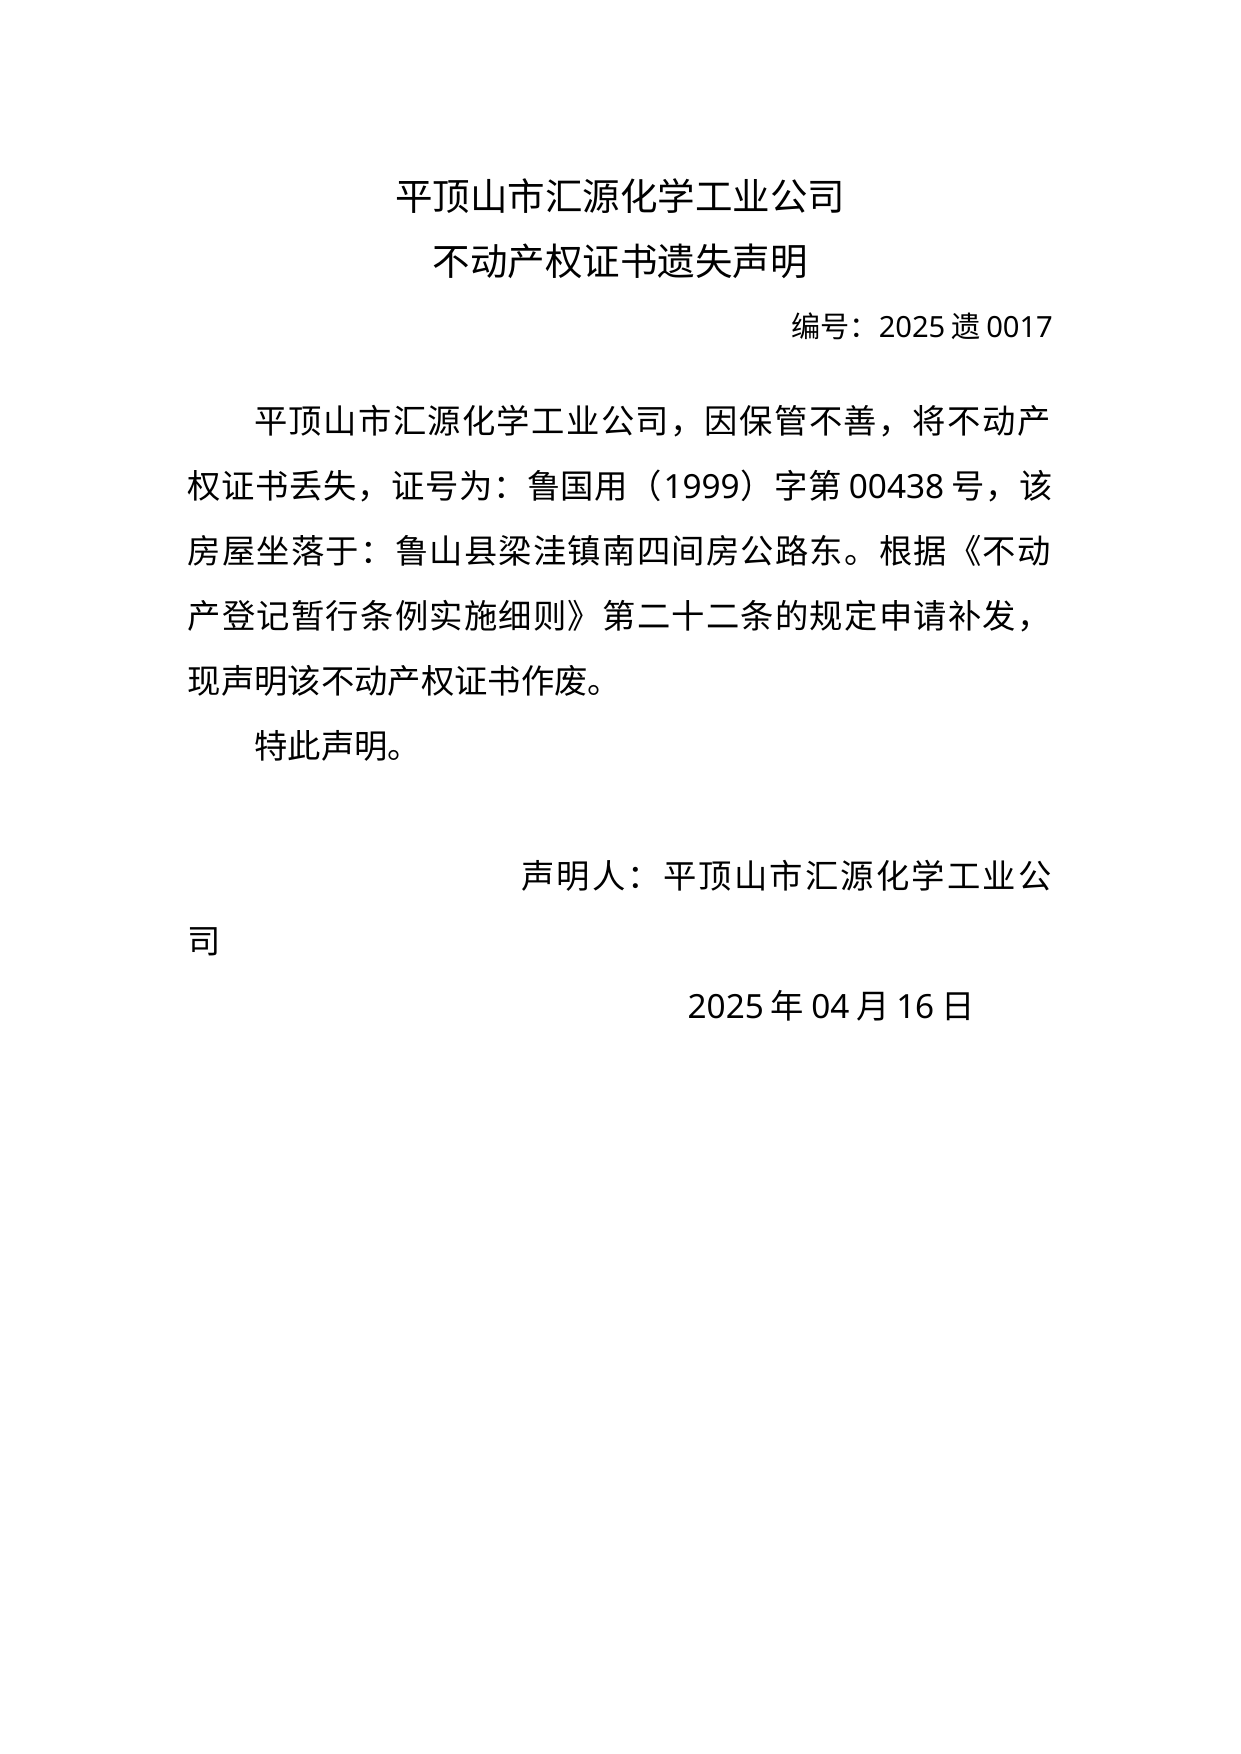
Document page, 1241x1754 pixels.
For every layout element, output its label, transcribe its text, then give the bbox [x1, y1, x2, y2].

text 声明人：平顶山市汇源化学工业公司 [187, 841, 1053, 971]
text 平顶山市汇源化学工业公司，因保管不善，将不动产权证书丢失，证号为：鲁国用（1999）字第00438号，该房屋坐落于：鲁山县梁洼镇南四间房公路东。根据《不动产登记暂行条例实施细则》第二十二条的规定申请补发，现声明该不动产权证书作废。 [187, 386, 1053, 711]
text 不动产权证书遗失声明 [187, 227, 1053, 292]
text 编号：2025遗0017 [187, 292, 1053, 357]
text 特此声明。 [187, 711, 1053, 776]
text 2025年 04月16日 [187, 971, 1053, 1036]
text 平顶山市汇源化学工业公司 [187, 162, 1053, 227]
